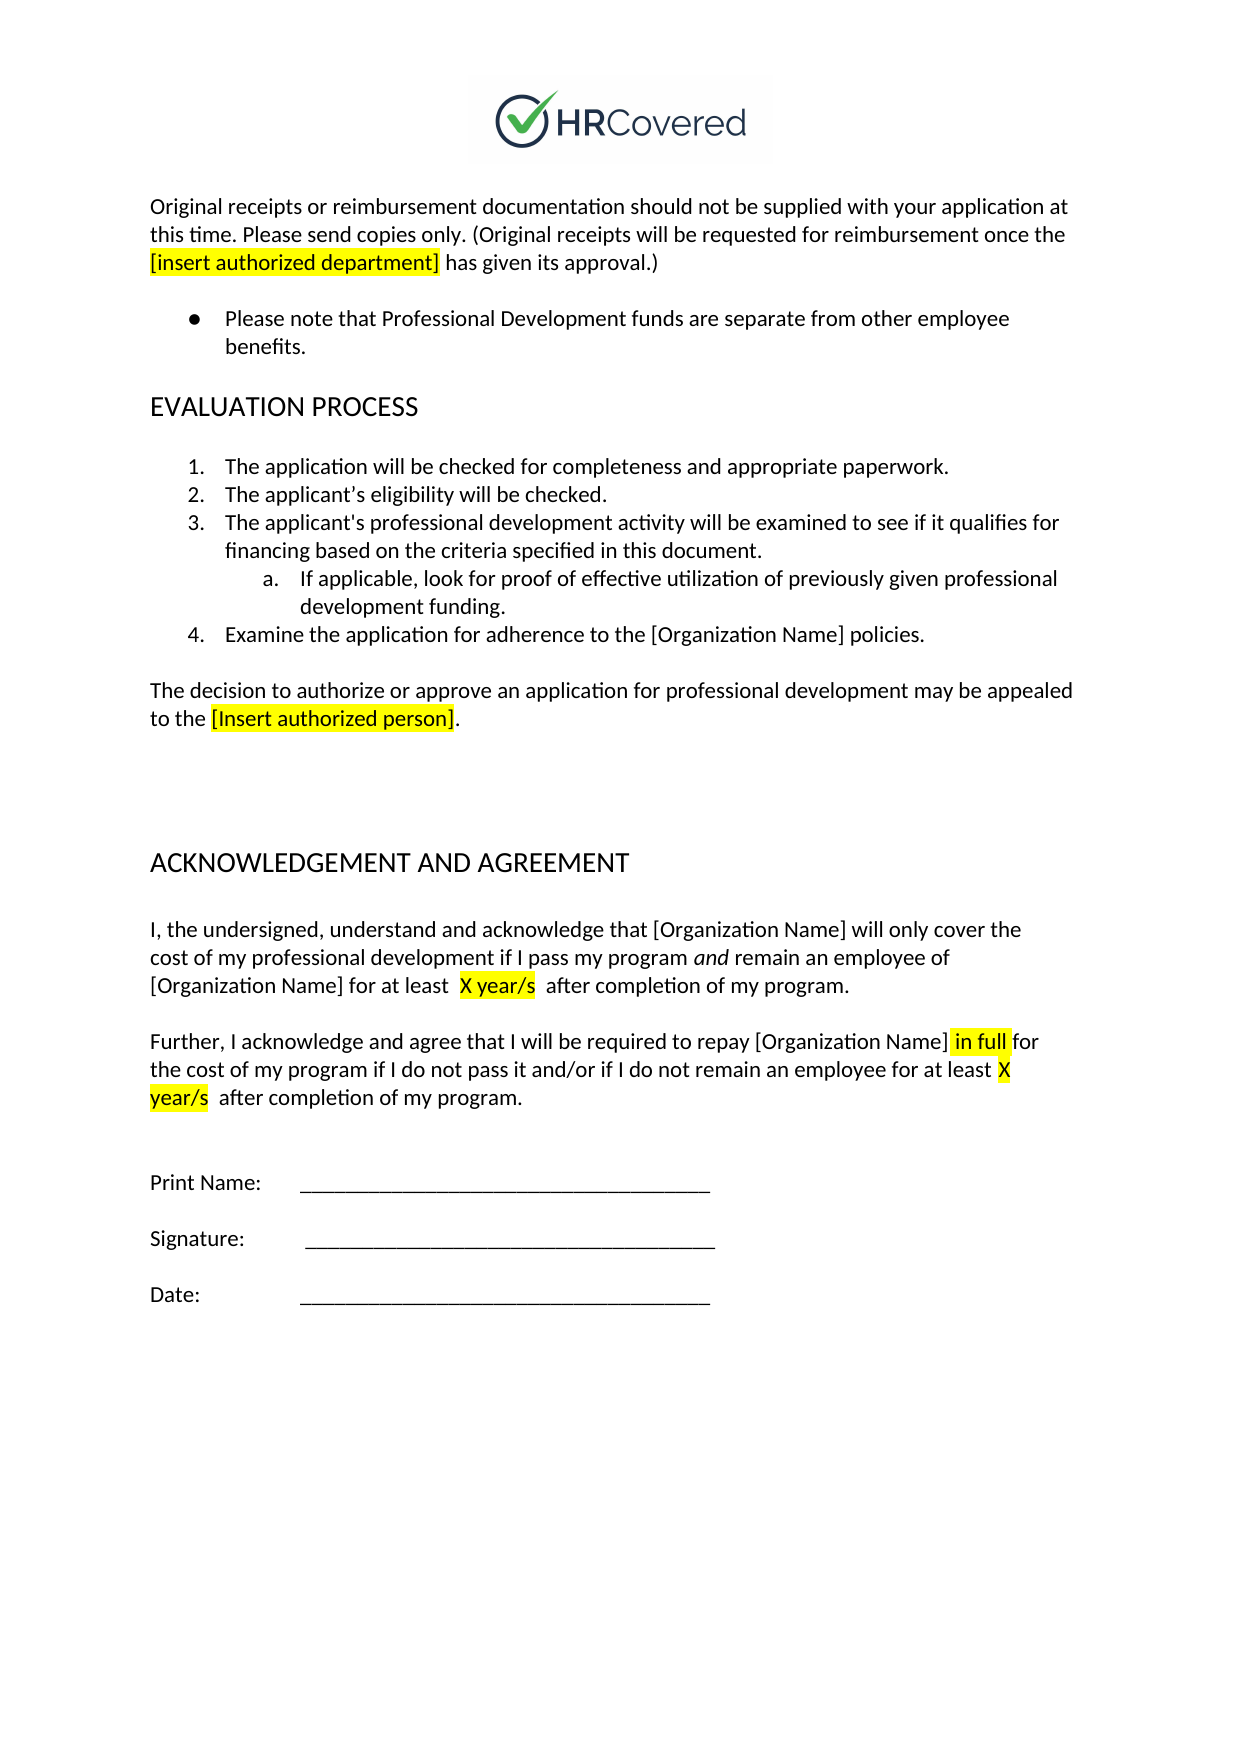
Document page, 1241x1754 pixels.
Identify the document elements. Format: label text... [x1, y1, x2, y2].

text EVALUATION PROCESS [150, 388, 1090, 424]
list Examine the application for adherence to the [Organization Name] policies. [187, 620, 1090, 648]
text Original receipts or reimbursement documentation should not be supplied with your application at this time. Please send copies only. (Original receipts will be requested for reimbursement once the [insert authorized department] has given its approval.) [150, 192, 1090, 276]
list The applicant's professional development activity will be examined to see if it qualifies for financing based on the criteria specified in this document. [187, 508, 1090, 564]
picture [468, 75, 773, 164]
text ACKNOWLEDGEMENT AND AGREEMENT [150, 844, 1063, 880]
text Print Name: ____________________________________ [150, 1168, 1063, 1196]
text Signature: ____________________________________ [150, 1224, 1063, 1252]
text I, the undersigned, understand and acknowledge that [Organization Name] will only cover the cost of my professional development if I pass my program and remain an employee of [Organization Name] for at least X year/s after completion of my program. [150, 915, 1063, 999]
list The application will be checked for completeness and appropriate paperwork. [187, 452, 1090, 480]
list Please note that Professional Development funds are separate from other employee benefits. [187, 304, 1090, 360]
text The decision to authorize or approve an application for professional development may be appealed to the [Insert authorized person]. [454, 676, 1090, 732]
list The applicant’s eligibility will be checked. [187, 480, 1090, 508]
list If applicable, look for proof of effective utilization of previously given professional development funding. [262, 564, 1090, 620]
text Date: ____________________________________ [150, 1280, 1063, 1308]
text Further, I acknowledge and agree that I will be required to repay [Organization Name] in full for the cost of my program if I do not pass it and/or if I do not remain an employee for at least X year/s after completion of my program. [150, 1027, 1063, 1112]
